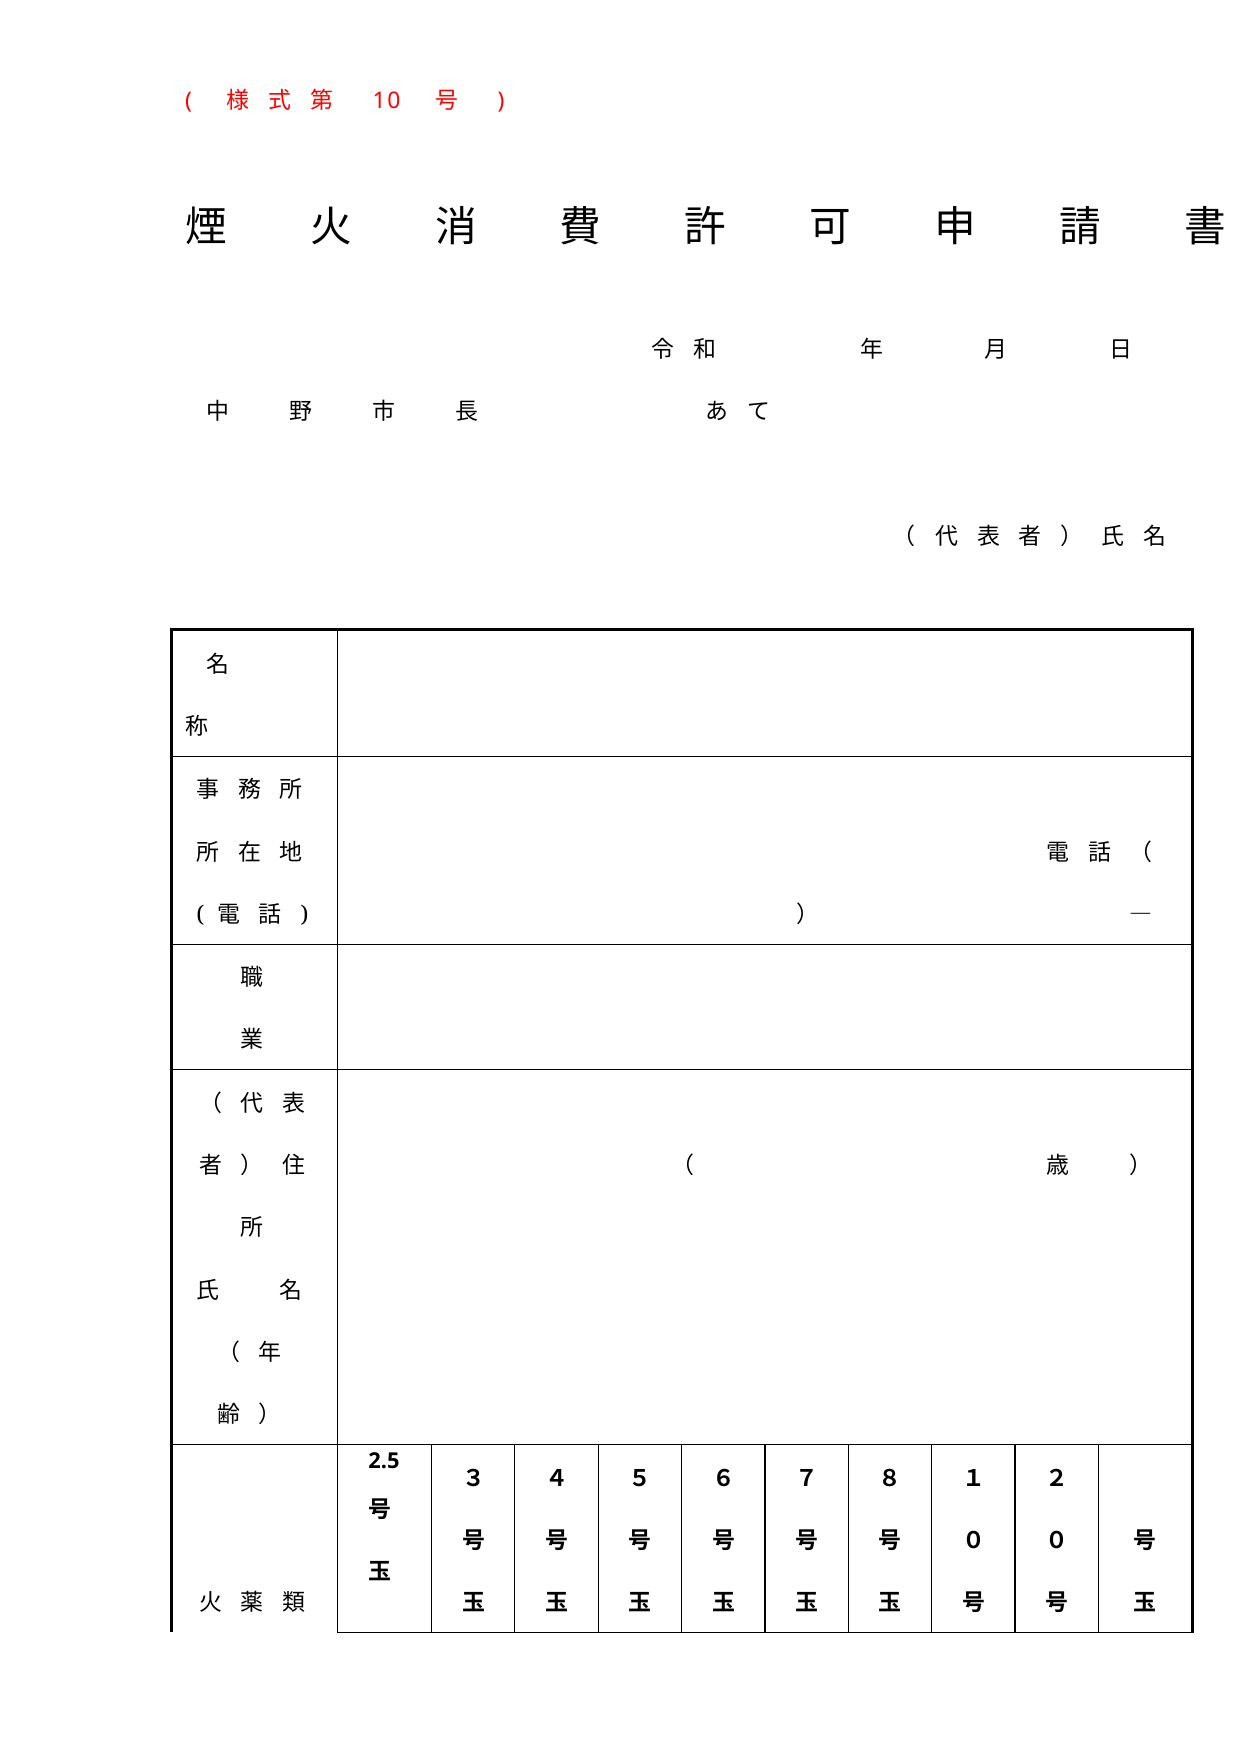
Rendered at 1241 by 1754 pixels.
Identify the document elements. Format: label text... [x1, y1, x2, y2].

table_header 名 称 [173, 631, 337, 756]
table_cell 2.5号玉 [338, 1445, 431, 1632]
table_cell [338, 945, 1191, 1069]
table_cell 火薬類の種類 及び数量 [173, 1445, 337, 1632]
text （代表者）氏名 [185, 503, 1185, 566]
table_cell ２０号玉 [1016, 1445, 1098, 1632]
table_cell 電話（ ） ― [338, 757, 1191, 943]
table_cell ６号玉 [682, 1445, 764, 1632]
table_cell 職 業 [173, 945, 337, 1069]
table_cell 事務所所在地 (電話) [173, 757, 337, 943]
table_cell （代表者）住 所 氏 名 （年齢） [173, 1070, 337, 1444]
text 煙 火 消 費 許 可 申 請 書 [185, 192, 1185, 254]
table_cell （ 歳 ） [338, 1070, 1191, 1444]
table_cell １０号玉 [932, 1445, 1014, 1632]
text (様式第10号) [185, 67, 1185, 129]
table_cell ７号玉 [766, 1445, 848, 1632]
table_cell ４号玉 [515, 1445, 598, 1632]
table_header [338, 631, 1191, 756]
table_cell 号玉 [1099, 1445, 1191, 1632]
text 令和 年 月 日 [185, 316, 1152, 379]
table_cell ３号玉 [432, 1445, 514, 1632]
table_cell ８号玉 [849, 1445, 931, 1632]
text 中 野 市 長 あて [185, 379, 1068, 441]
table_cell ５号玉 [599, 1445, 681, 1632]
